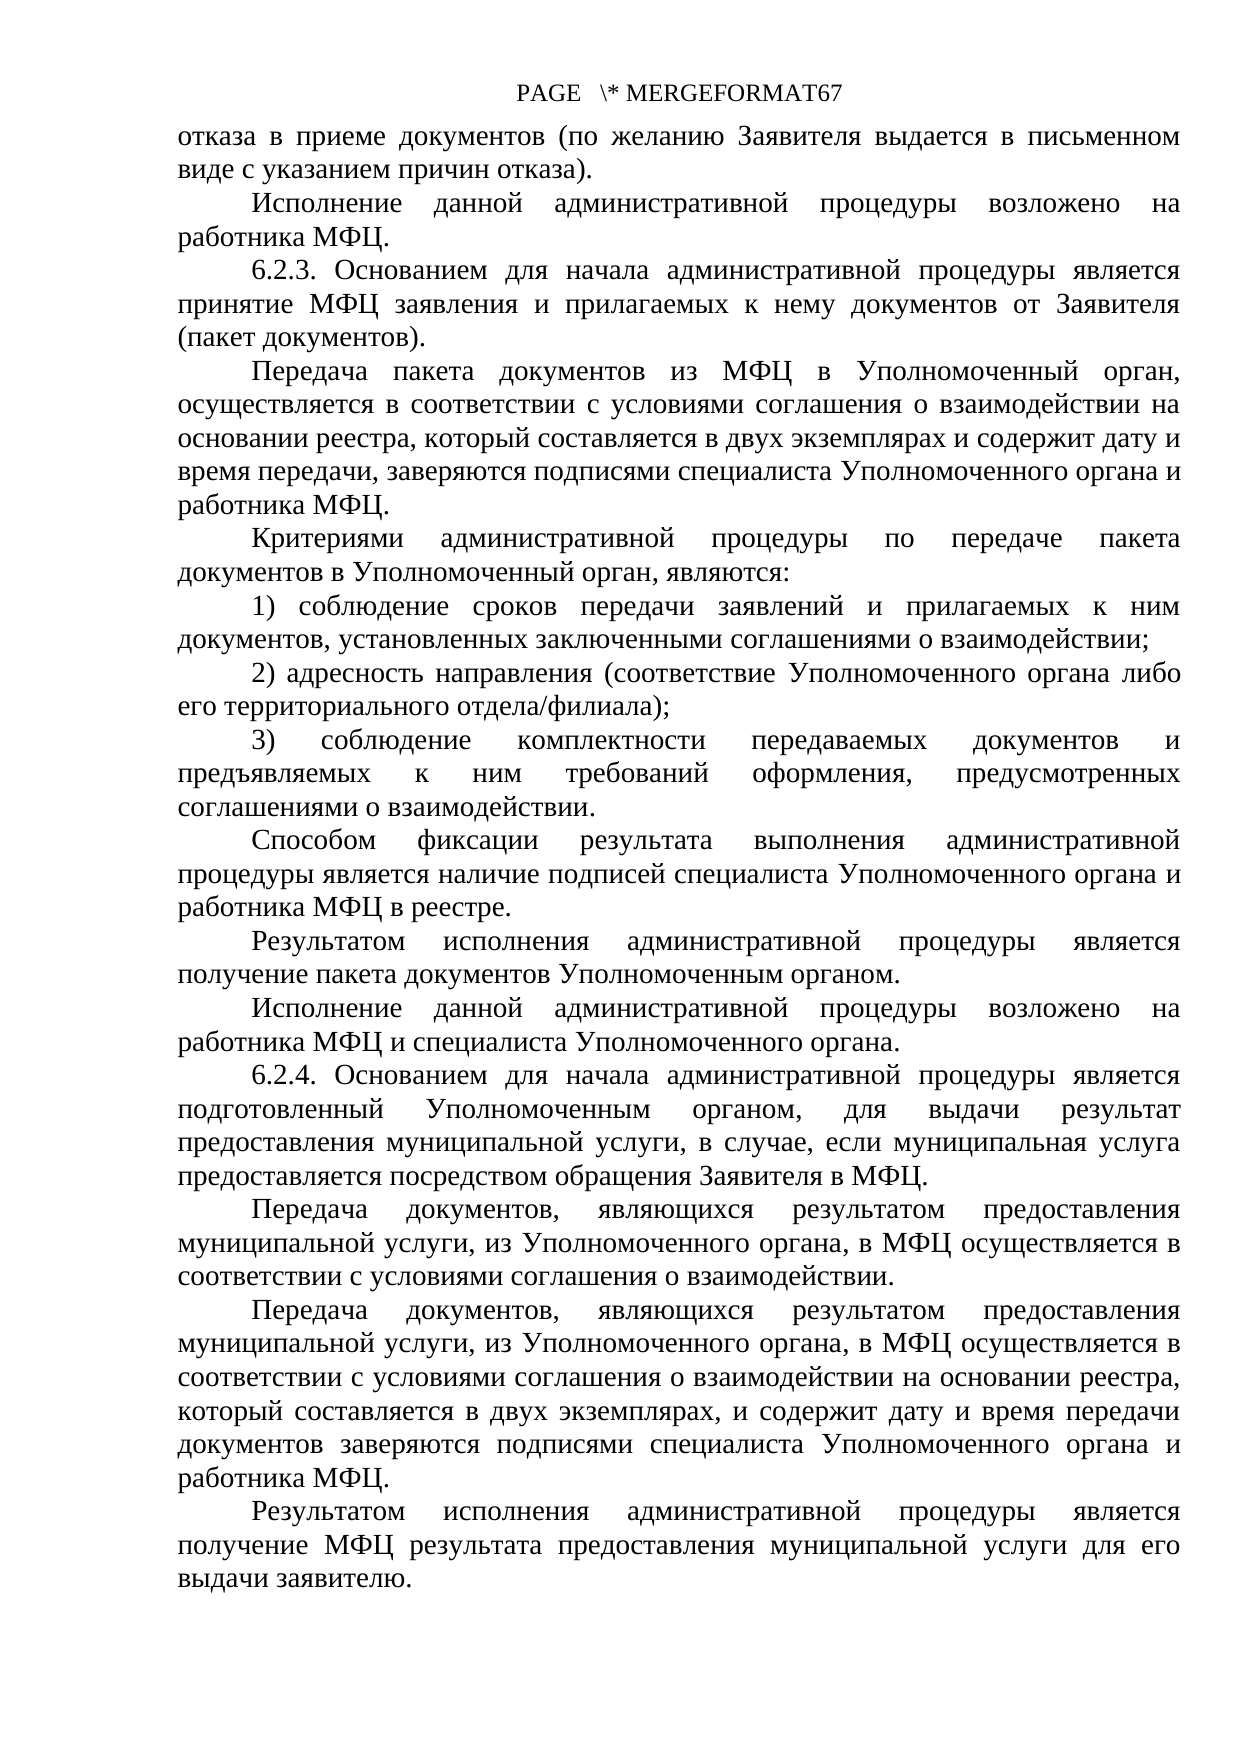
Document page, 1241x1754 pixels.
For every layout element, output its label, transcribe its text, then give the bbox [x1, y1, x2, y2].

text Результатом исполнения административной процедуры является получение пакета документов Уполномоченным органом. [177, 923, 1181, 990]
text Передача документов, являющихся результатом предоставления муниципальной услуги, из Уполномоченного органа, в МФЦ осуществляется в соответствии с условиями соглашения о взаимодействии. [177, 1191, 1181, 1292]
text Исполнение данной административной процедуры возложено на работника МФЦ. [177, 185, 1181, 252]
text Передача пакета документов из МФЦ в Уполномоченный орган, осуществляется в соответствии с условиями соглашения о взаимодействии на основании реестра, который составляется в двух экземплярах и содержит дату и время передачи, заверяются подписями специалиста Уполномоченного органа и работника МФЦ. [177, 353, 1181, 521]
text Передача документов, являющихся результатом предоставления муниципальной услуги, из Уполномоченного органа, в МФЦ осуществляется в соответствии с условиями соглашения о взаимодействии на основании реестра, который составляется в двух экземплярах, и содержит дату и время передачи документов заверяются подписями специалиста Уполномоченного органа и работника МФЦ. [177, 1292, 1181, 1493]
text Критериями административной процедуры по передаче пакета документов в Уполномоченный орган, являются: [177, 521, 1181, 588]
text 6.2.4. Основанием для начала административной процедуры является подготовленный Уполномоченным органом, для выдачи результат предоставления муниципальной услуги, в случае, если муниципальная услуга предоставляется посредством обращения Заявителя в МФЦ. [177, 1057, 1181, 1191]
text Исполнение данной административной процедуры возложено на работника МФЦ и специалиста Уполномоченного органа. [177, 990, 1181, 1057]
text Способом фиксации результата выполнения административной процедуры является наличие подписей специалиста Уполномоченного органа и работника МФЦ в реестре. [177, 822, 1181, 923]
text 2) адресность направления (соответствие Уполномоченного органа либо его территориального отдела/филиала); [177, 655, 1181, 722]
text Результатом исполнения административной процедуры является получение МФЦ результата предоставления муниципальной услуги для его выдачи заявителю. [177, 1493, 1181, 1594]
text 6.2.3. Основанием для начала административной процедуры является принятие МФЦ заявления и прилагаемых к нему документов от Заявителя (пакет документов). [177, 252, 1181, 353]
text 3) соблюдение комплектности передаваемых документов и предъявляемых к ним требований оформления, предусмотренных соглашениями о взаимодействии. [177, 722, 1181, 822]
text 1) соблюдение сроков передачи заявлений и прилагаемых к ним документов, установленных заключенными соглашениями о взаимодействии; [177, 588, 1181, 655]
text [177, 118, 1181, 185]
